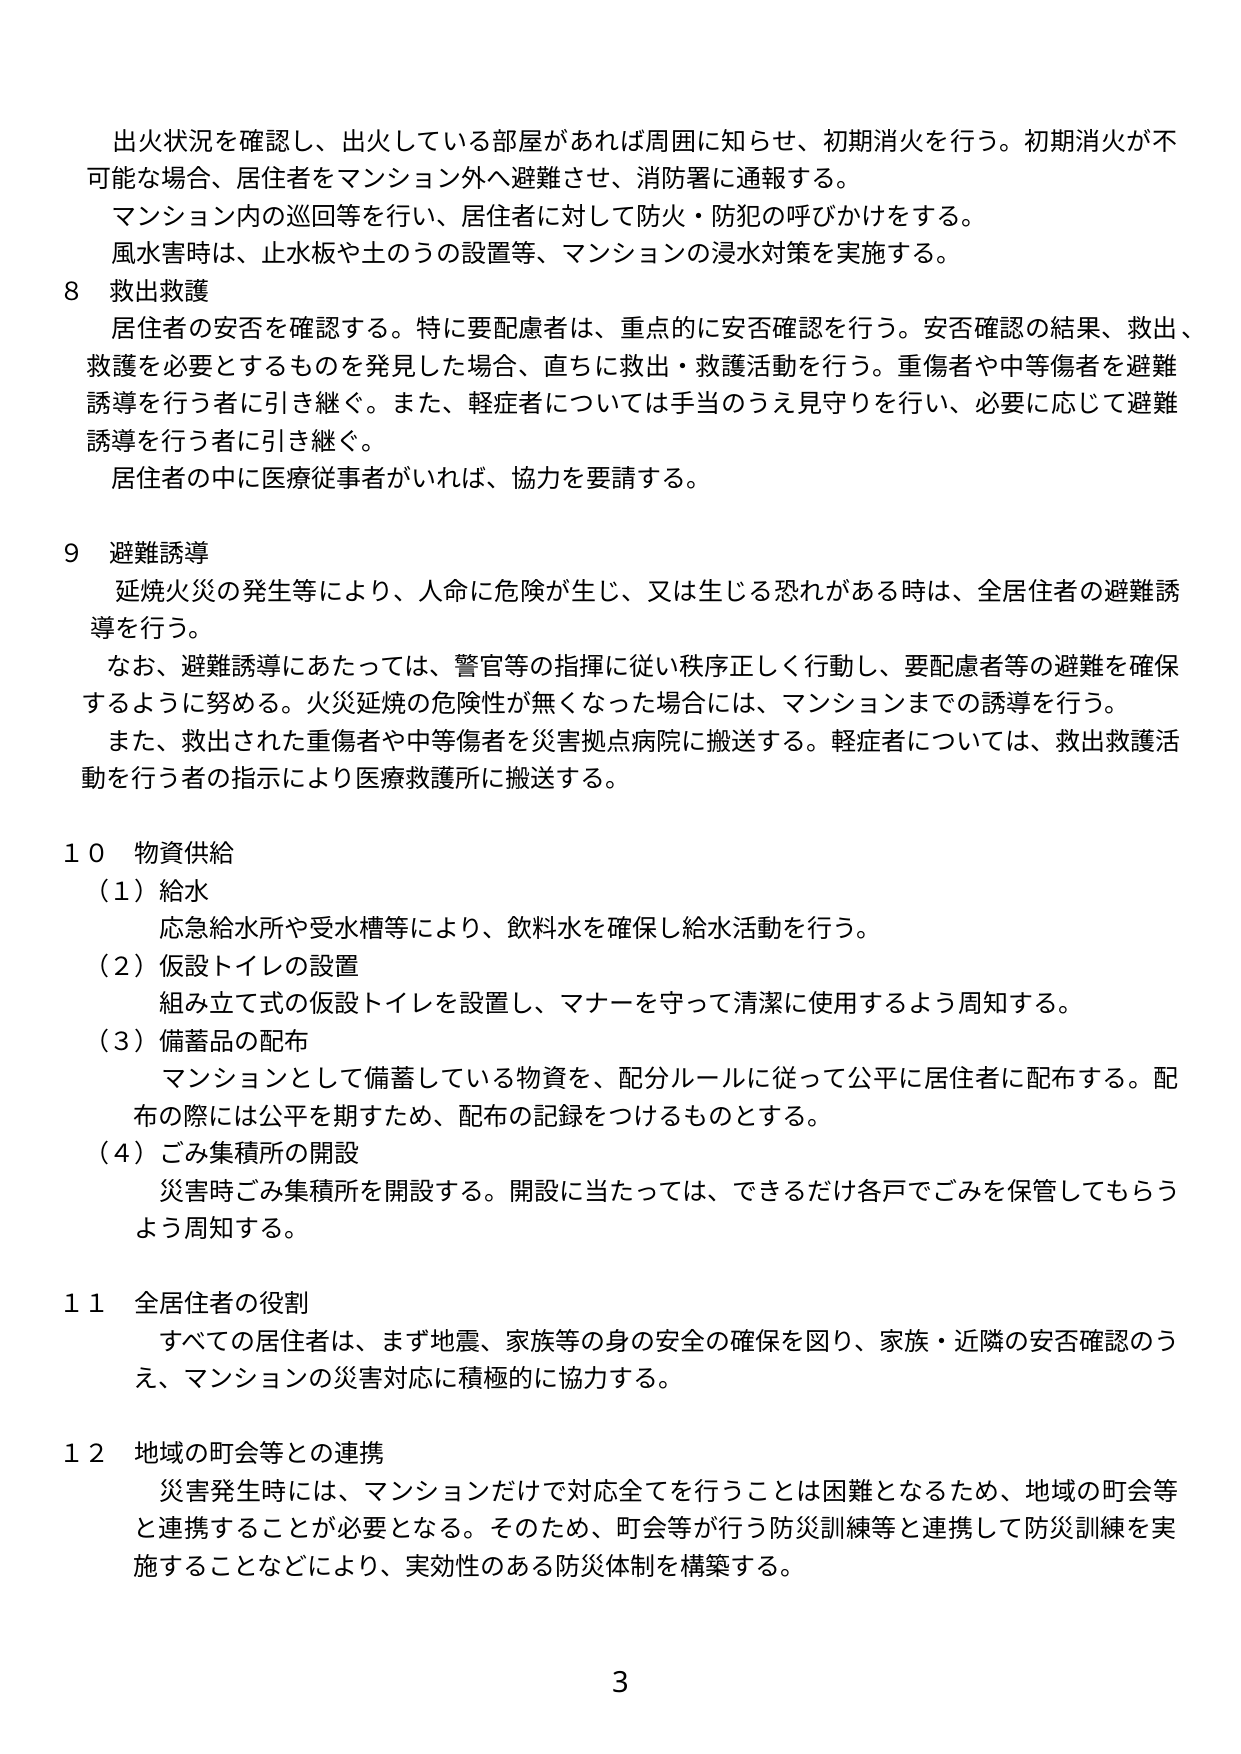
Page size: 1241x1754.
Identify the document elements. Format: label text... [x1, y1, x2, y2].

text なお、避難誘導にあたっては、警官等の指揮に従い秩序正しく行動し、要配慮者等の避難を確保するように努める。火災延焼の危険性が無くなった場合には、マンションまでの誘導を行う。 [81, 646, 1181, 721]
text １２ 地域の町会等との連携 [59, 1433, 1181, 1471]
text １０ 物資供給 [59, 833, 1181, 871]
text （２）仮設トイレの設置 [59, 946, 1181, 983]
text すべての居住者は、まず地震、家族等の身の安全の確保を図り、家族・近隣の安否確認のうえ、マンションの災害対応に積極的に協力する。 [83, 1321, 1181, 1396]
text 居住者の安否を確認する。特に要配慮者は、重点的に安否確認を行う。安否確認の結果、救出、救護を必要とするものを発見した場合、直ちに救出・救護活動を行う。重傷者や中等傷者を避難誘導を行う者に引き継ぐ。また、軽症者については手当のうえ見守りを行い、必要に応じて避難誘導を行う者に引き継ぐ。 [87, 308, 1181, 458]
text マンションとして備蓄している物資を、配分ルールに従って公平に居住者に配布する。配布の際には公平を期すため、配布の記録をつけるものとする。 [59, 1058, 1181, 1133]
text 応急給水所や受水槽等により、飲料水を確保し給水活動を行う。 [59, 908, 1181, 946]
text （１）給水 [59, 871, 1181, 908]
text （４）ごみ集積所の開設 [59, 1133, 1181, 1171]
text （３）備蓄品の配布 [59, 1021, 1181, 1058]
text また、救出された重傷者や中等傷者を災害拠点病院に搬送する。軽症者については、救出救護活動を行う者の指示により医療救護所に搬送する。 [81, 721, 1181, 796]
text １１ 全居住者の役割 [59, 1283, 1181, 1321]
text 災害時ごみ集積所を開設する。開設に当たっては、できるだけ各戸でごみを保管してもらうよう周知する。 [59, 1171, 1181, 1246]
text 風水害時は、止水板や土のうの設置等、マンションの浸水対策を実施する。 [62, 233, 1181, 271]
text マンション内の巡回等を行い、居住者に対して防火・防犯の呼びかけをする。 [62, 196, 1181, 233]
text ９ 避難誘導 [59, 533, 1181, 571]
text ８ 救出救護 [59, 271, 1181, 308]
text 出火状況を確認し、出火している部屋があれば周囲に知らせ、初期消火を行う。初期消火が不可能な場合、居住者をマンション外へ避難させ、消防署に通報する。 [62, 121, 1181, 196]
text 災害発生時には、マンションだけで対応全てを行うことは困難となるため、地域の町会等と連携することが必要となる。そのため、町会等が行う防災訓練等と連携して防災訓練を実施することなどにより、実効性のある防災体制を構築する。 [83, 1471, 1181, 1583]
text 居住者の中に医療従事者がいれば、協力を要請する。 [87, 458, 1181, 496]
text 延焼火災の発生等により、人命に危険が生じ、又は生じる恐れがある時は、全居住者の避難誘導を行う。 [90, 571, 1181, 646]
text 組み立て式の仮設トイレを設置し、マナーを守って清潔に使用するよう周知する。 [59, 983, 1181, 1021]
